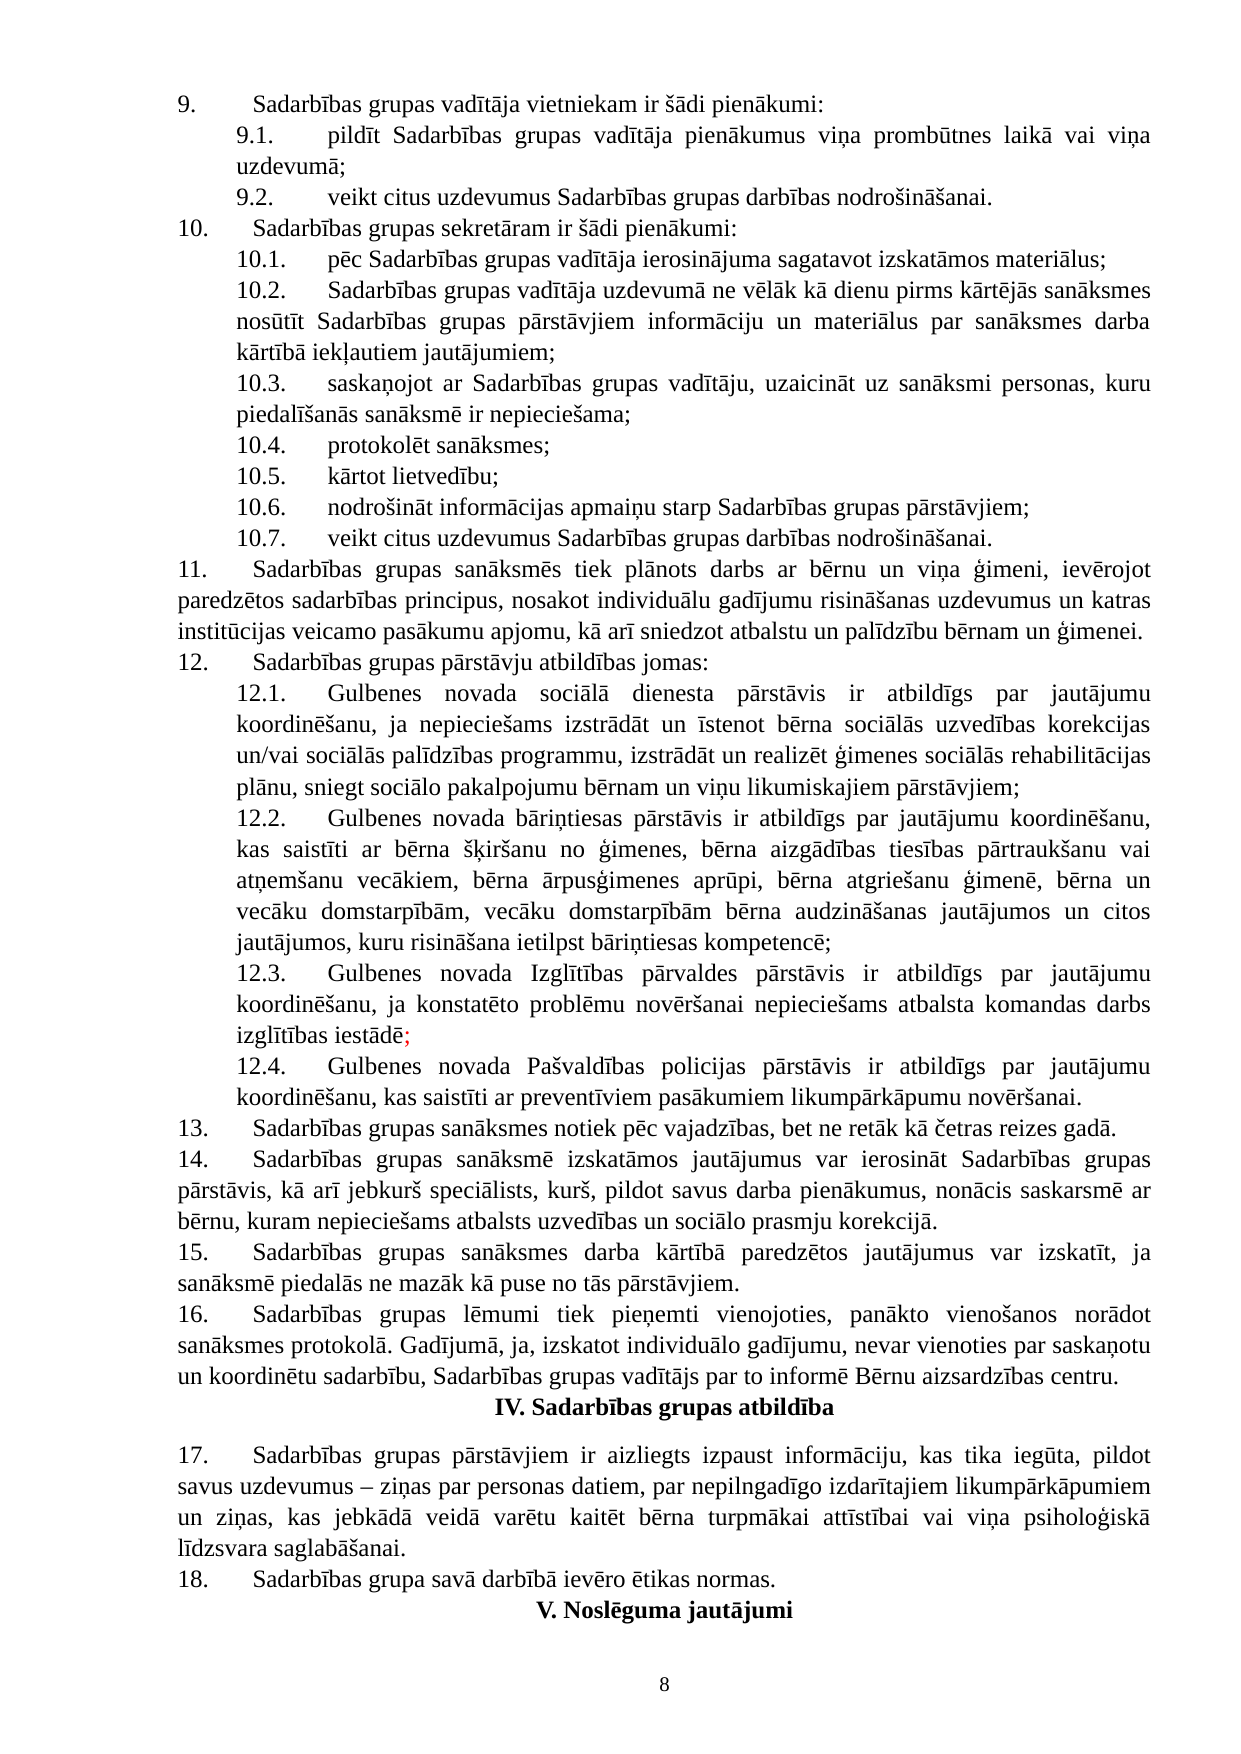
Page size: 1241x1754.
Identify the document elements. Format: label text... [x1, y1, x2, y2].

text V. Noslēguma jautājumi [177, 1595, 1152, 1624]
list Sadarbības grupas sanāksmes darba kārtībā paredzētos jautājumus var izskatīt, ja sanāksmē piedalās ne mazāk kā puse no tās pārstāvjiem. [177, 1237, 1152, 1297]
list saskaņojot ar Sadarbības grupas vadītāju, uzaicināt uz sanāksmi personas, kuru piedalīšanās sanāksmē ir nepieciešama; [236, 368, 1152, 428]
list Sadarbības grupas sanāksmes notiek pēc vajadzības, bet ne retāk kā četras reizes gadā. [177, 1113, 1152, 1142]
list veikt citus uzdevumus Sadarbības grupas darbības nodrošināšanai. [236, 523, 1152, 552]
list nodrošināt informācijas apmaiņu starp Sadarbības grupas pārstāvjiem; [236, 492, 1152, 521]
list protokolēt sanāksmes; [236, 430, 1152, 459]
list Gulbenes novada bāriņtiesas pārstāvis ir atbildīgs par jautājumu koordinēšanu, kas saistīti ar bērna šķiršanu no ģimenes, bērna aizgādības tiesības pārtraukšanu vai atņemšanu vecākiem, bērna ārpusģimenes aprūpi, bērna atgriešanu ģimenē, bērna un vecāku domstarpībām, vecāku domstarpībām bērna audzināšanas jautājumos un citos jautājumos, kuru risināšana ietilpst bāriņtiesas kompetencē; [236, 803, 1152, 956]
list Gulbenes novada Pašvaldības policijas pārstāvis ir atbildīgs par jautājumu koordinēšanu, kas saistīti ar preventīviem pasākumiem likumpārkāpumu novēršanai. [236, 1051, 1152, 1111]
list pēc Sadarbības grupas vadītāja ierosinājuma sagatavot izskatāmos materiālus; [236, 244, 1152, 273]
list Sadarbības grupas sanāksmēs tiek plānots darbs ar bērnu un viņa ģimeni, ievērojot paredzētos sadarbības principus, nosakot individuālu gadījumu risināšanas uzdevumus un katras institūcijas veicamo pasākumu apjomu, kā arī sniedzot atbalstu un palīdzību bērnam un ģimenei. [177, 554, 1152, 645]
list Sadarbības grupas sekretāram ir šādi pienākumi: [177, 213, 1152, 242]
list pildīt Sadarbības grupas vadītāja pienākumus viņa prombūtnes laikā vai viņa uzdevumā; [236, 120, 1152, 179]
text IV. Sadarbības grupas atbildība [177, 1392, 1152, 1421]
list Sadarbības grupas lēmumi tiek pieņemti vienojoties, panākto vienošanos norādot sanāksmes protokolā. Gadījumā, ja, izskatot individuālo gadījumu, nevar vienoties par saskaņotu un koordinētu sadarbību, Sadarbības grupas vadītājs par to informē Bērnu aizsardzības centru. [177, 1299, 1152, 1390]
list Sadarbības grupa savā darbībā ievēro ētikas normas. [177, 1564, 1152, 1593]
list Sadarbības grupas vadītāja vietniekam ir šādi pienākumi: [177, 89, 1152, 117]
list Sadarbības grupas pārstāvjiem ir aizliegts izpaust informāciju, kas tika iegūta, pildot savus uzdevumus – ziņas par personas datiem, par nepilngadīgo izdarītajiem likumpārkāpumiem un ziņas, kas jebkādā veidā varētu kaitēt bērna turpmākai attīstībai vai viņa psiholoģiskā līdzsvara saglabāšanai. [177, 1440, 1152, 1562]
list Gulbenes novada Izglītības pārvaldes pārstāvis ir atbildīgs par jautājumu koordinēšanu, ja konstatēto problēmu novēršanai nepieciešams atbalsta komandas darbs izglītības iestādē; [236, 958, 1152, 1049]
list Sadarbības grupas sanāksmē izskatāmos jautājumus var ierosināt Sadarbības grupas pārstāvis, kā arī jebkurš speciālists, kurš, pildot savus darba pienākumus, nonācis saskarsmē ar bērnu, kuram nepieciešams atbalsts uzvedības un sociālo prasmju korekcijā. [177, 1144, 1152, 1235]
list Sadarbības grupas pārstāvju atbildības jomas: [177, 647, 1152, 676]
list Sadarbības grupas vadītāja uzdevumā ne vēlāk kā dienu pirms kārtējās sanāksmes nosūtīt Sadarbības grupas pārstāvjiem informāciju un materiālus par sanāksmes darba kārtībā iekļautiem jautājumiem; [236, 275, 1152, 366]
list veikt citus uzdevumus Sadarbības grupas darbības nodrošināšanai. [236, 182, 1152, 211]
list Gulbenes novada sociālā dienesta pārstāvis ir atbildīgs par jautājumu koordinēšanu, ja nepieciešams izstrādāt un īstenot bērna sociālās uzvedības korekcijas un/vai sociālās palīdzības programmu, izstrādāt un realizēt ģimenes sociālās rehabilitācijas plānu, sniegt sociālo pakalpojumu bērnam un viņu likumiskajiem pārstāvjiem; [236, 678, 1152, 800]
list kārtot lietvedību; [236, 461, 1152, 490]
